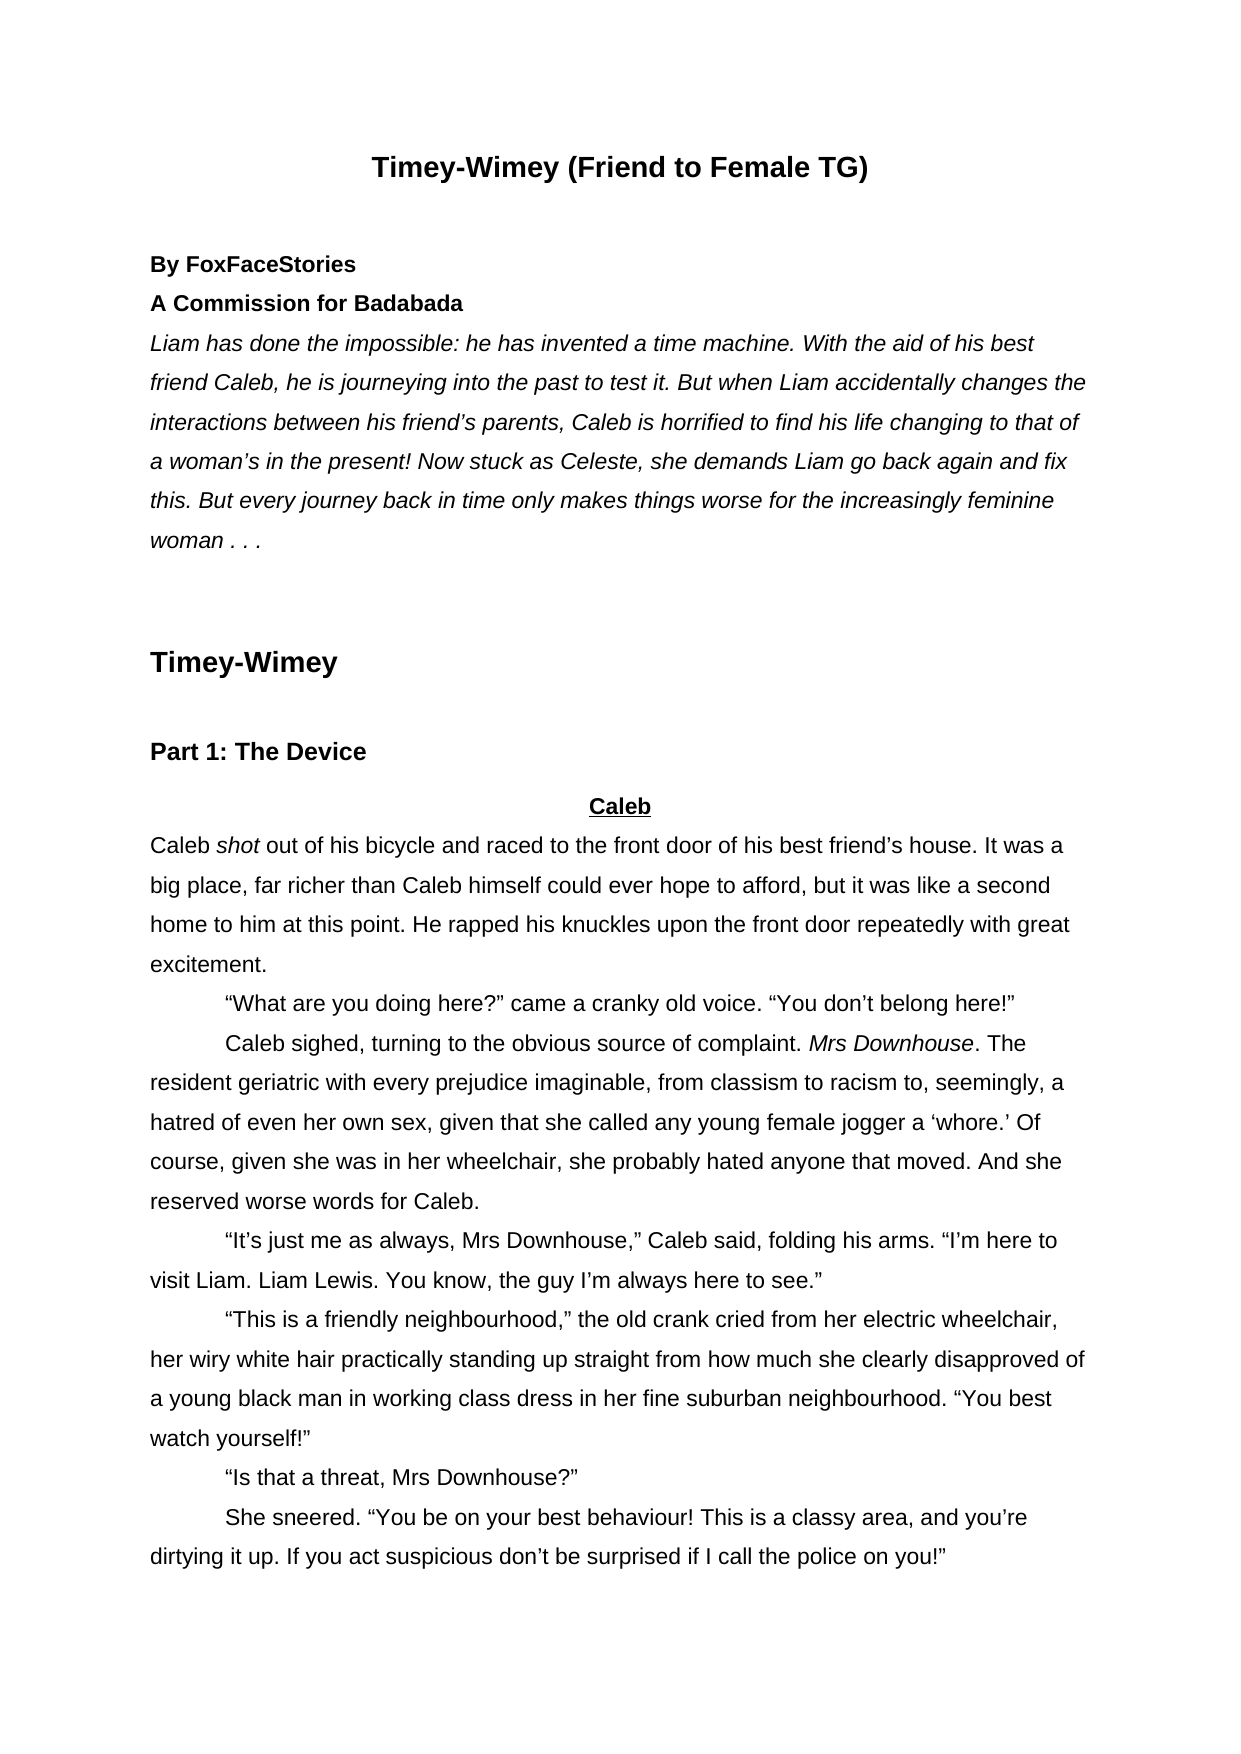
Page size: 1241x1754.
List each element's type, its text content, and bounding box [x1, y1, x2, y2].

text “This is a friendly neighbourhood,” the old crank cried from her electric wheelchair, her wiry white hair practically standing up straight from how much she clearly disapproved of a young black man in working class dress in her fine suburban neighbourhood. “You best watch yourself!” [150, 1306, 1090, 1451]
text Timey-Wimey [150, 645, 1090, 679]
text She sneered. “You be on your best behaviour! This is a classy area, and you’re dirtying it up. If you act suspicious don’t be surprised if I call the police on you!” [150, 1504, 1090, 1569]
text “What are you doing here?” came a cranky old voice. “You don’t belong here!” [150, 990, 1090, 1017]
text Timey-Wimey (Friend to Female TG) [150, 150, 1090, 183]
subtitle Part 1: The Device [150, 737, 1090, 766]
text Caleb [150, 793, 1090, 819]
text “It’s just me as always, Mrs Downhouse,” Caleb said, folding his arms. “I’m here to visit Liam. Liam Lewis. You know, the guy I’m always here to see.” [150, 1227, 1090, 1293]
text Liam has done the impossible: he has invented a time machine. With the aid of his best friend Caleb, he is journeying into the past to test it. But when Liam accidentally changes the interactions between his friend’s parents, Caleb is horrified to find his life changing to that of a woman’s in the present! Now stuck as Celeste, she demands Liam go back again and fix this. But every journey back in time only makes things worse for the increasingly feminine woman . . . [150, 329, 1090, 553]
text Caleb sighed, turning to the obvious source of complaint. Mrs Downhouse. The resident geriatric with every prejudice imaginable, from classism to racism to, seemingly, a hatred of even her own sex, given that she called any young female jogger a ‘whore.’ Of course, given she was in her wheelchair, she probably hated anyone that moved. And she reserved worse words for Caleb. [150, 1030, 1090, 1214]
text A Commission for Badabada [150, 290, 1090, 316]
text “Is that a threat, Mrs Downhouse?” [150, 1464, 1090, 1491]
text By FoxFaceStories [150, 251, 1090, 277]
text Caleb shot out of his bicycle and raced to the front door of his best friend’s house. It was a big place, far richer than Caleb himself could ever hope to afford, but it was like a second home to him at this point. He rapped his knuckles upon the front door repeatedly with great excitement. [150, 832, 1090, 977]
